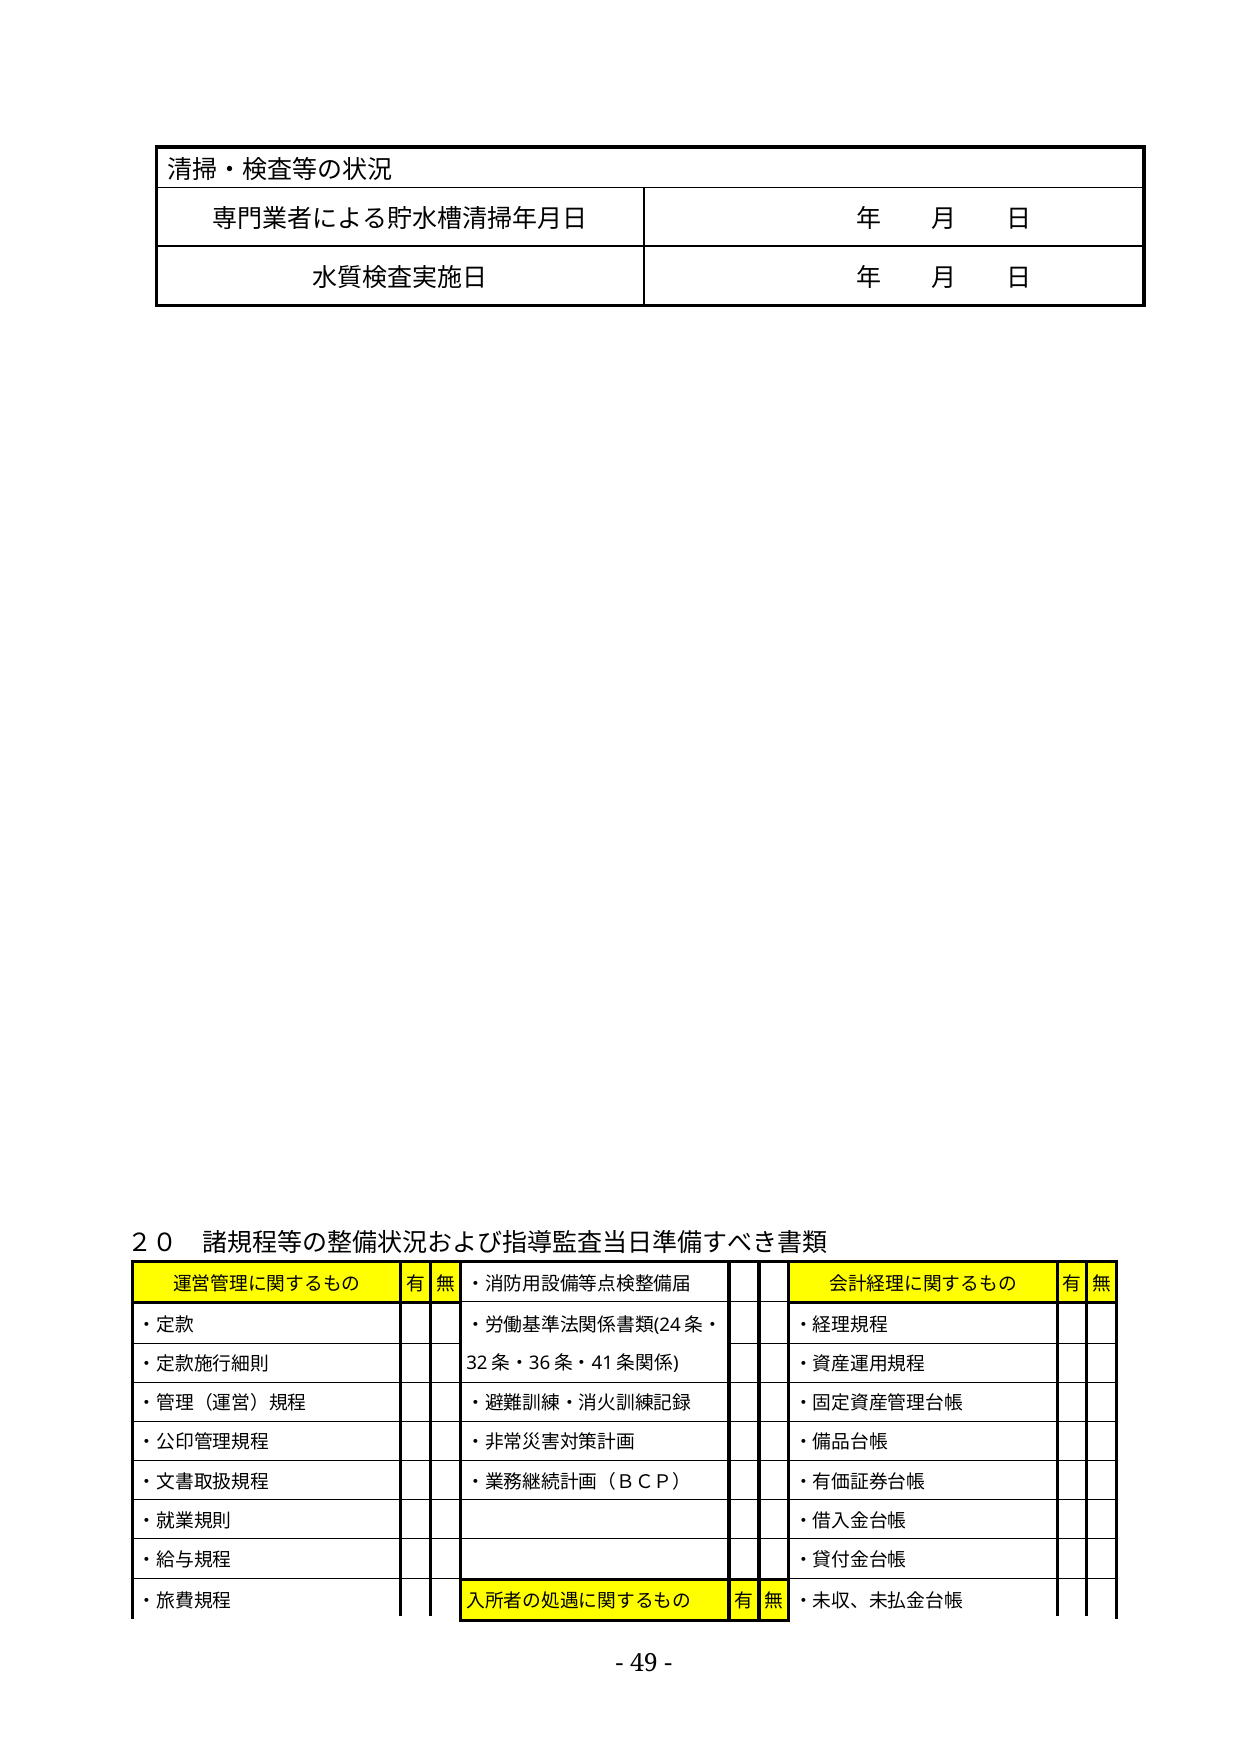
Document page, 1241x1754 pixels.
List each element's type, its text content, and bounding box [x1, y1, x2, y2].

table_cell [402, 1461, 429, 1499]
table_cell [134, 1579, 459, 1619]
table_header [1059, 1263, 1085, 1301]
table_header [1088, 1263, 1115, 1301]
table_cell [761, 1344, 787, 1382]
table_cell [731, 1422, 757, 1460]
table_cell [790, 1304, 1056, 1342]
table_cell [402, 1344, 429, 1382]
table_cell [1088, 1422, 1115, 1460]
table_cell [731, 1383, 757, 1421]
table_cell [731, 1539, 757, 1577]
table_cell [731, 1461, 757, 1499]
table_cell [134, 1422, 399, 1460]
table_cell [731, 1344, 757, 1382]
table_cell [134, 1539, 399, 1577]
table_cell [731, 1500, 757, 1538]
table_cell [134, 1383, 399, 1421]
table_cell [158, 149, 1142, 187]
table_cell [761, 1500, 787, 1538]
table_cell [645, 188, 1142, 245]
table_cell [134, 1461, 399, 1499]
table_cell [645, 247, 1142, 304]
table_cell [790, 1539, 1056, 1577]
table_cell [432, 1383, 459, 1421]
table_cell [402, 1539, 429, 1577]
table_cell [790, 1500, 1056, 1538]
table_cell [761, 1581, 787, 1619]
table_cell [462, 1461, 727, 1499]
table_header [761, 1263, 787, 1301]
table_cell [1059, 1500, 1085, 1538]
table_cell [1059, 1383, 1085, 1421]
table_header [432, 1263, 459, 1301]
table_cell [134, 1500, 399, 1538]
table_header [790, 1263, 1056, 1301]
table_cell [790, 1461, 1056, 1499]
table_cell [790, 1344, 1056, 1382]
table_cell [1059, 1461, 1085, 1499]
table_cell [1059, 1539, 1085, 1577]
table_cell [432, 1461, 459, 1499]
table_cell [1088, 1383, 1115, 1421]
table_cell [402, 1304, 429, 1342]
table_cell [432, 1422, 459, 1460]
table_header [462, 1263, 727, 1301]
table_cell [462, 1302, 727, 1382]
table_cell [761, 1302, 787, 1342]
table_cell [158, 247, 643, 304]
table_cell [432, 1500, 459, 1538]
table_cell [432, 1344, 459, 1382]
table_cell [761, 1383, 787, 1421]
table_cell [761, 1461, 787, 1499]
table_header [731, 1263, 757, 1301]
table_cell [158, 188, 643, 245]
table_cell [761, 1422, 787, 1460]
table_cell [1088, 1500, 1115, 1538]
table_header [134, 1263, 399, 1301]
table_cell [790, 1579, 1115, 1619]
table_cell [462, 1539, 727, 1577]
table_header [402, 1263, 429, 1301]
text ２０ 諸規程等の整備状況および指導監査当日準備すべき書類 [127, 1222, 1146, 1260]
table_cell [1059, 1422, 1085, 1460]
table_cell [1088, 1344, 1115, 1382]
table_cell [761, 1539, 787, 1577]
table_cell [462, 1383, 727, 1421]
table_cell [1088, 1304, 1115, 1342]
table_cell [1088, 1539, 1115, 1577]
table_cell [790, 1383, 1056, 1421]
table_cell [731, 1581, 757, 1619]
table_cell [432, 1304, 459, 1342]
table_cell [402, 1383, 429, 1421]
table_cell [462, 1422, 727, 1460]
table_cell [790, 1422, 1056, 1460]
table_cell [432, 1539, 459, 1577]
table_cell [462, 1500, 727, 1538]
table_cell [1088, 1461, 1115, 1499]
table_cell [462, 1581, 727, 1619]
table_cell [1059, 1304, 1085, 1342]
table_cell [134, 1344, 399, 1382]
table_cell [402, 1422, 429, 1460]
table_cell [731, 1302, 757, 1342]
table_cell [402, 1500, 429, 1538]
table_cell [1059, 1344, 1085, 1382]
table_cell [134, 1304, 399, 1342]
